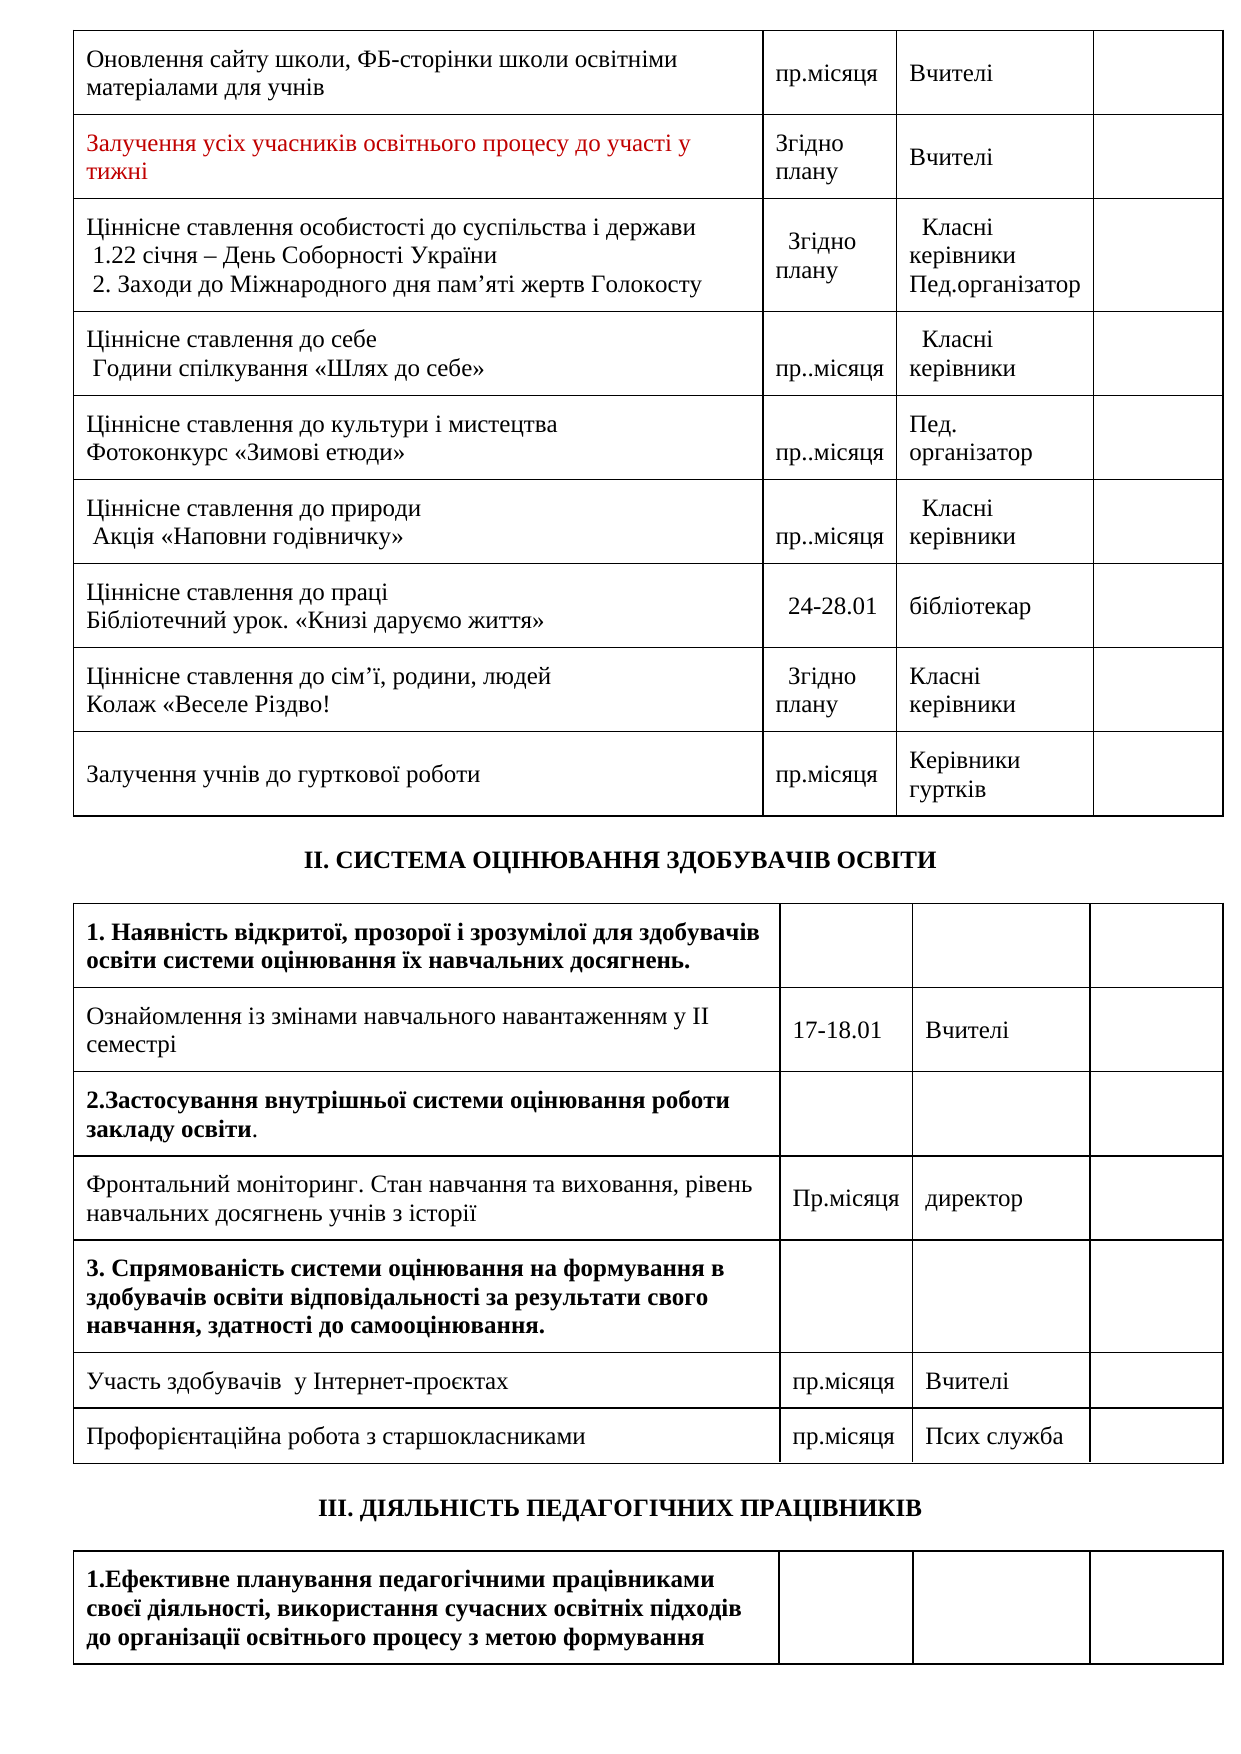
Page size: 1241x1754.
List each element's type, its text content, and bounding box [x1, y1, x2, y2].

table_cell Псих служба [913, 1409, 1089, 1462]
table_cell [1091, 1157, 1222, 1239]
table_cell 2.Застосування внутрішньої системи оцінювання роботи закладу освіти. [74, 1072, 779, 1155]
table_header 1. Наявність відкритої, прозорої і зрозумілої для здобувачів освіти системи оцінювання їх навчальних досягнень. [74, 904, 779, 987]
table_header [1091, 1552, 1222, 1663]
table_cell Класні керівники [897, 480, 1093, 563]
table_cell Пр.місяця [781, 1157, 912, 1239]
table_cell [1091, 1409, 1222, 1462]
table_cell Залучення учнів до гурткової роботи [74, 732, 762, 815]
table_cell [1094, 396, 1222, 479]
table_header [74, 1552, 778, 1663]
table_cell пр..місяця [764, 480, 896, 563]
table_cell Ціннісне ставлення до природи Акція «Наповни годівничку» [74, 480, 762, 563]
text ІІІ. ДІЯЛЬНІСТЬ ПЕДАГОГІЧНИХ ПРАЦІВНИКІВ [75, 1493, 1165, 1521]
table_cell Ціннісне ставлення до культури і мистецтва Фотоконкурс «Зимові етюди» [74, 396, 762, 479]
table_cell Пед. організатор [897, 396, 1093, 479]
table_cell Класні керівники [897, 312, 1093, 394]
table_cell [1094, 732, 1222, 815]
table_cell Фронтальний моніторинг. Стан навчання та виховання, рівень навчальних досягнень учнів з історії [74, 1157, 779, 1239]
table_header [781, 904, 912, 987]
table_cell Ціннісне ставлення особистості до суспільства і держави 1.22 січня – День Соборності України 2. Заходи до Міжнародного дня пам’яті жертв Голокосту [74, 199, 762, 311]
table_cell Профорієнтаційна робота з старшокласниками [74, 1409, 779, 1462]
table_cell Ознайомлення із змінами навчального навантаженням у ІІ семестрі [74, 988, 779, 1071]
table_cell [781, 1241, 912, 1352]
table_cell пр.місяця [781, 1409, 912, 1462]
table_cell Класні керівники Пед.організатор [897, 199, 1093, 311]
table_cell Вчителі [897, 115, 1093, 198]
table_cell Вчителі [913, 1353, 1089, 1407]
table_cell Ціннісне ставлення до праці Бібліотечний урок. «Книзі даруємо життя» [74, 564, 762, 647]
table_cell [781, 1072, 912, 1155]
table_cell [1091, 1353, 1222, 1407]
table_header [914, 1552, 1089, 1663]
table_header [1091, 904, 1222, 987]
table_header [913, 904, 1089, 987]
table_cell [913, 1072, 1089, 1155]
table_cell [1094, 31, 1222, 114]
table_cell пр..місяця [764, 396, 896, 479]
table_cell пр.місяця [764, 31, 896, 114]
table_cell [1091, 1241, 1222, 1352]
table_cell [913, 1241, 1089, 1352]
table_cell Ціннісне ставлення до себе Години спілкування «Шлях до себе» [74, 312, 762, 394]
table_cell [1094, 312, 1222, 394]
table_cell Згідно плану [764, 115, 896, 198]
table_cell директор [913, 1157, 1089, 1239]
table_cell Вчителі [897, 31, 1093, 114]
table_cell Згідно плану [764, 648, 896, 731]
table_cell [1094, 199, 1222, 311]
table_cell Згідно плану [764, 199, 896, 311]
table_cell [1091, 988, 1222, 1071]
table_cell Ціннісне ставлення до сім’ї, родини, людей Колаж «Веселе Різдво! [74, 648, 762, 731]
table_cell Участь здобувачів у Інтернет-проєктах [74, 1353, 779, 1407]
table_cell [1094, 480, 1222, 563]
table_cell Залучення усіх учасників освітнього процесу до участі у тижні [74, 115, 762, 198]
table_cell 24-28.01 [764, 564, 896, 647]
table_cell пр..місяця [764, 312, 896, 394]
table_cell Вчителі [913, 988, 1089, 1071]
table_cell пр.місяця [764, 732, 896, 815]
table_cell Керівники гуртків [897, 732, 1093, 815]
table_cell [1091, 1072, 1222, 1155]
table_cell [1094, 648, 1222, 731]
table_cell 3. Спрямованість системи оцінювання на формування в здобувачів освіти відповідальності за результати свого навчання, здатності до самооцінювання. [74, 1241, 779, 1352]
table_cell бібліотекар [897, 564, 1093, 647]
table_cell Класні керівники [897, 648, 1093, 731]
table_cell [1094, 115, 1222, 198]
table_cell [1094, 564, 1222, 647]
table_header [780, 1552, 912, 1663]
table_cell Оновлення сайту школи, ФБ-сторінки школи освітніми матеріалами для учнів [74, 31, 762, 114]
table_cell пр.місяця [781, 1353, 912, 1407]
text ІІ. СИСТЕМА ОЦІНЮВАННЯ ЗДОБУВАЧІВ ОСВІТИ [75, 845, 1165, 874]
table_cell 17-18.01 [781, 988, 912, 1071]
